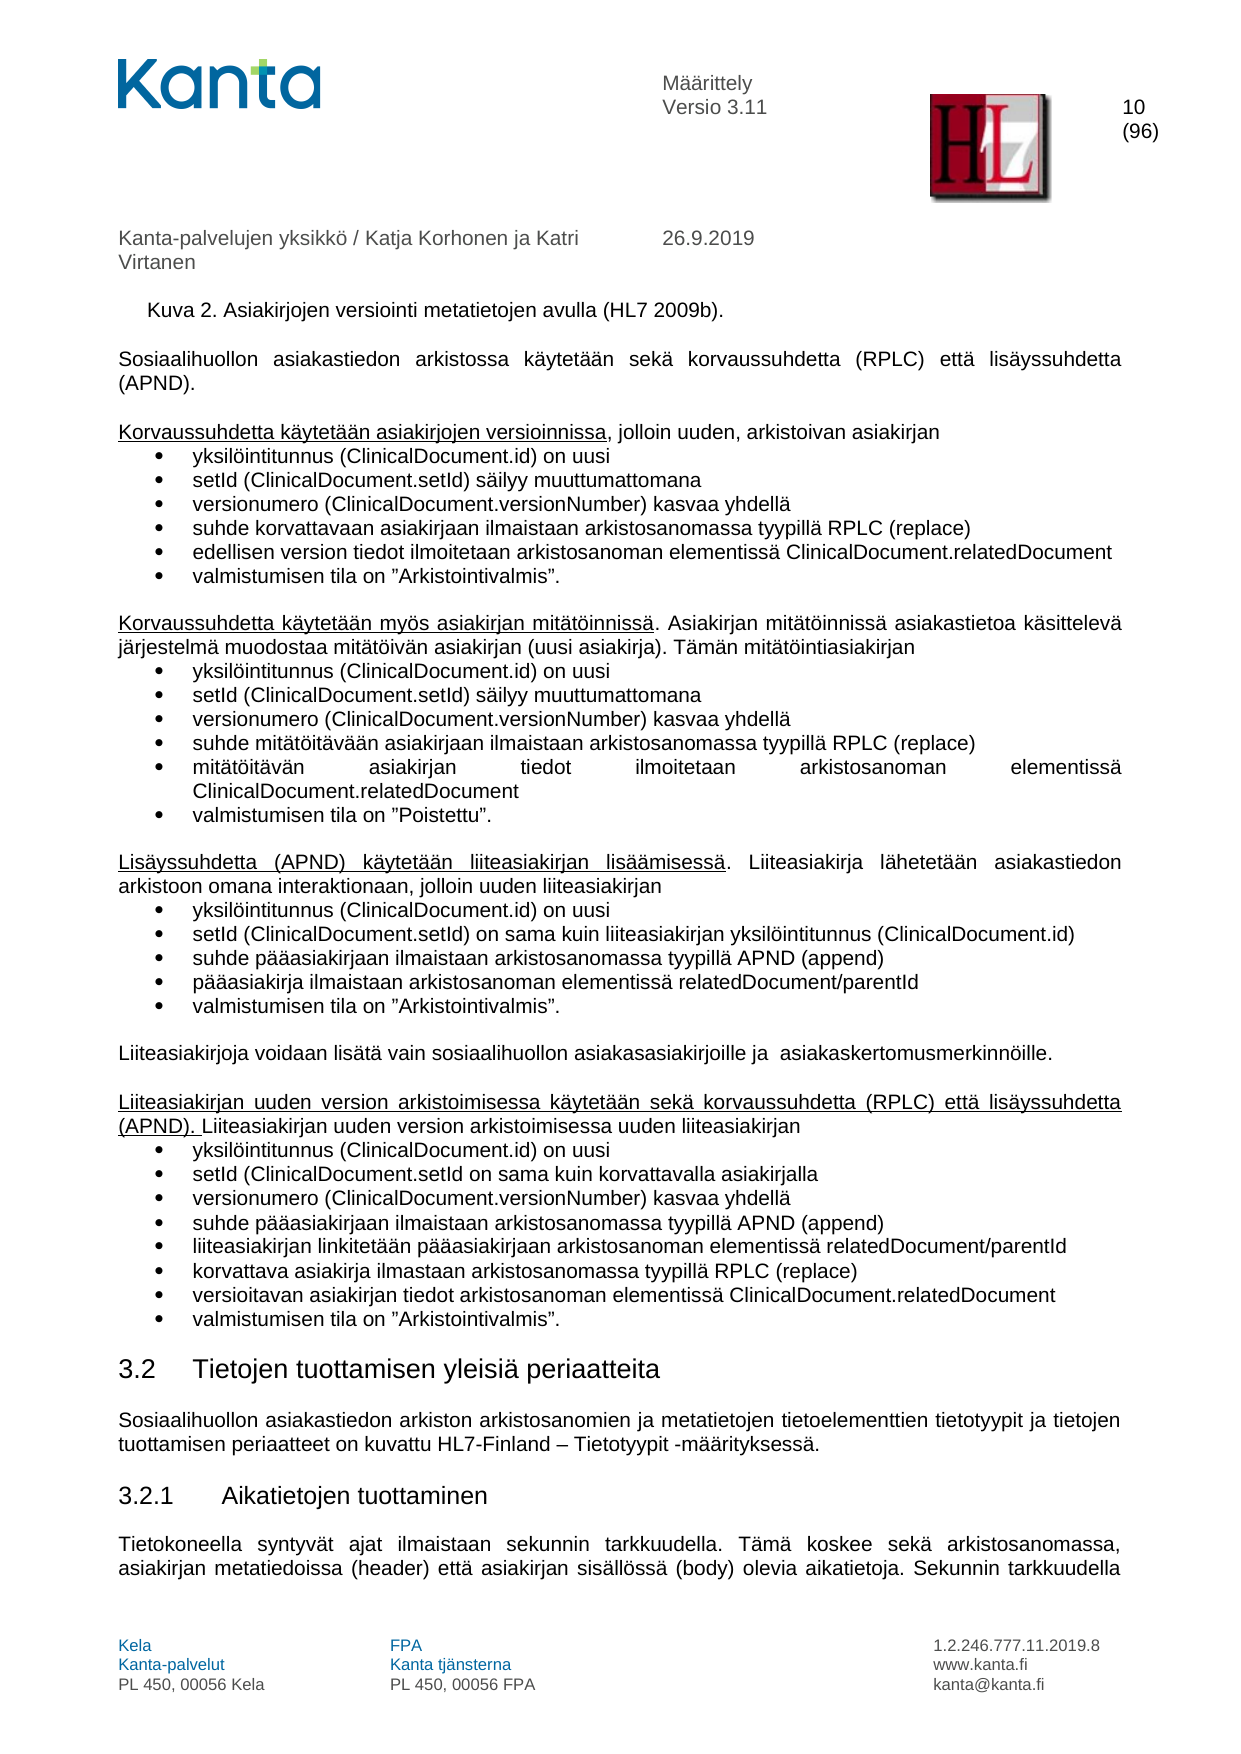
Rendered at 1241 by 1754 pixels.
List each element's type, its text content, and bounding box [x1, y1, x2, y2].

text edellisen version tiedot ilmoitetaan arkistosanoman elementissä ClinicalDocument.relatedDocument [155, 540, 1122, 564]
picture [118, 59, 321, 109]
text Sosiaalihuollon asiakastiedon arkistossa käytetään sekä korvaussuhdetta (RPLC) että lisäyssuhdetta (APND). [118, 347, 1122, 395]
text pääasiakirja ilmaistaan arkistosanoman elementissä relatedDocument/parentId [155, 970, 1122, 994]
text yksilöintitunnus (ClinicalDocument.id) on uusi [155, 1138, 1122, 1162]
text Korvaussuhdetta käytetään asiakirjojen versioinnissa, jolloin uuden, arkistoivan asiakirjan [118, 420, 1122, 444]
text korvattava asiakirja ilmastaan arkistosanomassa tyypillä RPLC (replace) [155, 1258, 1122, 1282]
text setId (ClinicalDocument.setId on sama kuin korvattavalla asiakirjalla [155, 1162, 1122, 1186]
text yksilöintitunnus (ClinicalDocument.id) on uusi [155, 444, 1122, 468]
text versioitavan asiakirjan tiedot arkistosanoman elementissä ClinicalDocument.relatedDocument [155, 1282, 1122, 1307]
text Kuva 2. Asiakirjojen versiointi metatietojen avulla (HL7 2009b). [118, 298, 1122, 322]
text mitätöitävän asiakirjan tiedot ilmoitetaan arkistosanoman elementissä ClinicalDocument.relatedDocument [155, 755, 1122, 803]
text suhde korvattavaan asiakirjaan ilmaistaan arkistosanomassa tyypillä RPLC (replace) [155, 516, 1122, 540]
text Liiteasiakirjoja voidaan lisätä vain sosiaalihuollon asiakasasiakirjoille ja asiakaskertomusmerkinnöille. [118, 1041, 1122, 1065]
text yksilöintitunnus (ClinicalDocument.id) on uusi [155, 898, 1122, 922]
text setId (ClinicalDocument.setId) säilyy muuttumattomana [155, 468, 1122, 492]
text suhde pääasiakirjaan ilmaistaan arkistosanomassa tyypillä APND (append) [155, 946, 1122, 970]
text Lisäyssuhdetta (APND) käytetään liiteasiakirjan lisäämisessä. Liiteasiakirja lähetetään asiakastiedon arkistoon omana interaktionaan, jolloin uuden liiteasiakirjan [118, 850, 1122, 898]
text versionumero (ClinicalDocument.versionNumber) kasvaa yhdellä [155, 1186, 1122, 1210]
text liiteasiakirjan linkitetään pääasiakirjaan arkistosanoman elementissä relatedDocument/parentId [155, 1234, 1122, 1258]
text suhde pääasiakirjaan ilmaistaan arkistosanomassa tyypillä APND (append) [155, 1210, 1122, 1234]
text valmistumisen tila on ”Arkistointivalmis”. [155, 994, 1122, 1018]
text yksilöintitunnus (ClinicalDocument.id) on uusi [155, 659, 1122, 683]
text setId (ClinicalDocument.setId) on sama kuin liiteasiakirjan yksilöintitunnus (ClinicalDocument.id) [155, 922, 1122, 946]
text Liiteasiakirjan uuden version arkistoimisessa käytetään sekä korvaussuhdetta (RPLC) että lisäyssuhdetta (APND). Liiteasiakirjan uuden version arkistoimisessa uuden liiteasiakirjan [118, 1112, 1122, 1138]
subtitle Aikatietojen tuottaminen [118, 1481, 1122, 1509]
text suhde mitätöitävään asiakirjaan ilmaistaan arkistosanomassa tyypillä RPLC (replace) [155, 731, 1122, 755]
text valmistumisen tila on ”Arkistointivalmis”. [155, 564, 1122, 588]
text Liiteasiakirjan uuden version arkistoimisessa käytetään sekä korvaussuhdetta (RPLC) että lisäyssuhdetta (APND). Liiteasiakirjan uuden version arkistoimisessa uuden liiteasiakirjan [118, 1090, 1122, 1111]
text versionumero (ClinicalDocument.versionNumber) kasvaa yhdellä [155, 492, 1122, 516]
text Korvaussuhdetta käytetään myös asiakirjan mitätöinnissä. Asiakirjan mitätöinnissä asiakastietoa käsittelevä järjestelmä muodostaa mitätöivän asiakirjan (uusi asiakirja). Tämän mitätöintiasiakirjan [118, 611, 1122, 659]
text valmistumisen tila on ”Poistettu”. [155, 803, 1122, 827]
text setId (ClinicalDocument.setId) säilyy muuttumattomana [155, 683, 1122, 707]
text Sosiaalihuollon asiakastiedon arkiston arkistosanomien ja metatietojen tietoelementtien tietotyypit ja tietojen tuottamisen periaatteet on kuvattu HL7-Finland – Tietotyypit -määrityksessä. [118, 1408, 1122, 1456]
text valmistumisen tila on ”Arkistointivalmis”. [155, 1307, 1122, 1331]
picture [930, 94, 1053, 203]
subtitle Tietojen tuottamisen yleisiä periaatteita [118, 1353, 1122, 1385]
text versionumero (ClinicalDocument.versionNumber) kasvaa yhdellä [155, 707, 1122, 731]
